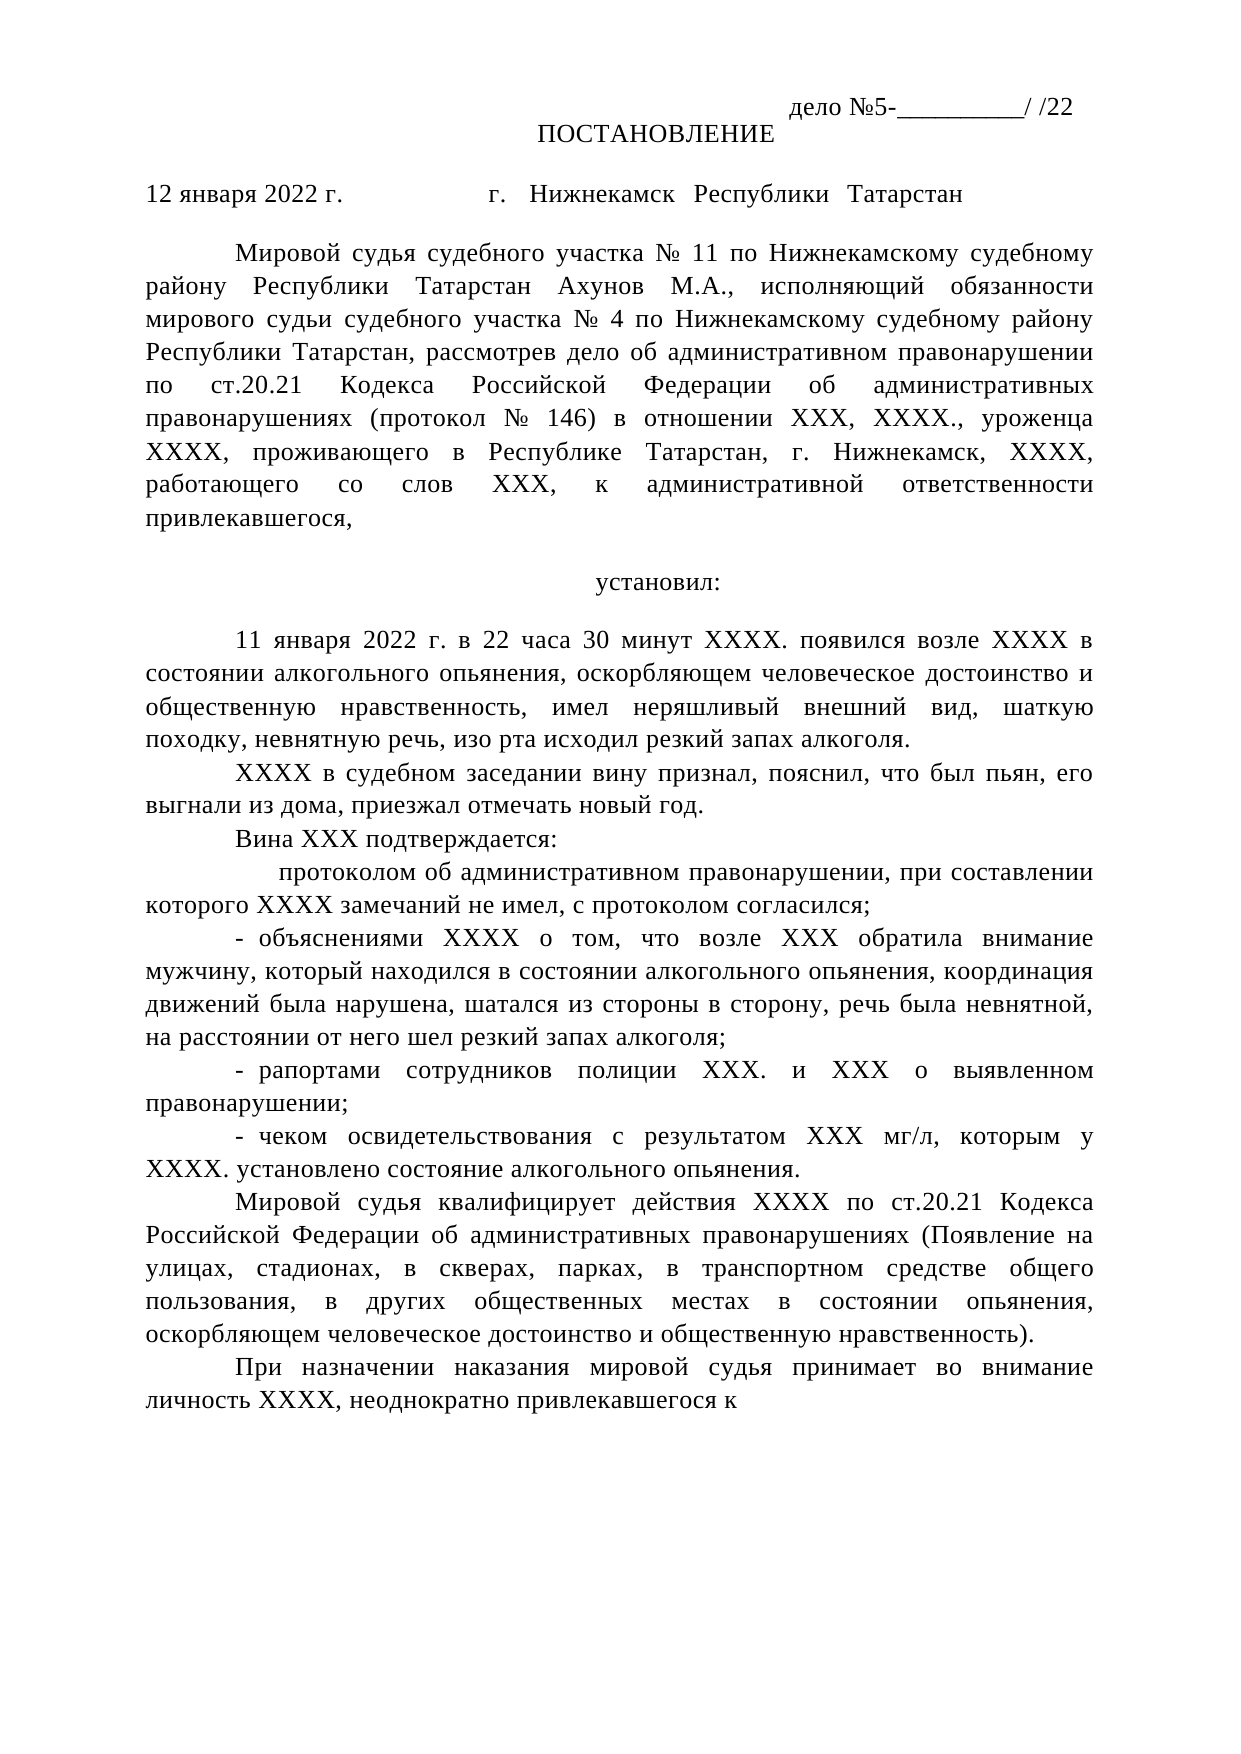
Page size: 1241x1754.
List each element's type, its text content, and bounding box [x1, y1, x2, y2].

list рапортами сотрудников полиции ХХХ. и ХХХ о выявленном правонарушении; [145, 1052, 1095, 1118]
text 11 января 2022 г. в 22 часа 30 минут ХХХХ. появился возле ХХХХ в состоянии алкогольного опьянения, оскорбляющем человеческое достоинство и общественную нравственность, имел неряшливый внешний вид, шаткую походку, невнятную речь, изо рта исходил резкий запах алкоголя. [145, 622, 1095, 754]
text дело №5- / /22 [789, 94, 1099, 120]
text Мировой судья квалифицирует действия ХХХХ по ст.20.21 Кодекса Российской Федерации об административных правонарушениях (Появление на улицах, стадионах, в скверах, парках, в транспортном средстве общего пользования, в других общественных местах в состоянии опьянения, оскорбляющем человеческое достоинство и общественную нравственность). [145, 1184, 1095, 1349]
text ПОСТАНОВЛЕНИЕ [537, 122, 1099, 148]
text протоколом об административном правонарушении, при составлении которого ХХХХ замечаний не имел, с протоколом согласился; [145, 854, 1095, 920]
list чеком освидетельствования с результатом ХХХ мг/л, которым у ХХХХ. установлено состояние алкогольного опьянения. [145, 1118, 1095, 1184]
list объяснениями ХХХХ о том, что возле ХХХ обратила внимание мужчину, который находился в состоянии алкогольного опьянения, координация движений была нарушена, шатался из стороны в сторону, речь была невнятной, на расстоянии от него шел резкий запах алкоголя; [145, 920, 1095, 1052]
text 12 января 2022 г. г. Нижнекамск Республики Татарстан [145, 181, 1099, 207]
text При назначении наказания мировой судья принимает во внимание личность ХХХХ, неоднократно привлекавшегося к [145, 1349, 1095, 1415]
text ХХХХ в судебном заседании вину признал, пояснил, что был пьян, его выгнали из дома, приезжал отмечать новый год. [145, 754, 1095, 821]
text Мировой судья судебного участка № 11 по Нижнекамскому судебному району Республики Татарстан Ахунов М.А., исполняющий обязанности мирового судьи судебного участка № 4 по Нижнекамскому судебному району Республики Татарстан, рассмотрев дело об административном правонарушении по ст.20.21 Кодекса Российской Федерации об административных правонарушениях (протокол № 146) в отношении ХХХ, ХХХХ., уроженца ХХХХ, проживающего в Республике Татарстан, г. Нижнекамск, ХХХХ, работающего со слов ХХХ, к административной ответственности привлекавшегося, [145, 235, 1095, 533]
text Вина ХХХ подтверждается: [145, 821, 1099, 854]
text установил: [595, 569, 1099, 596]
